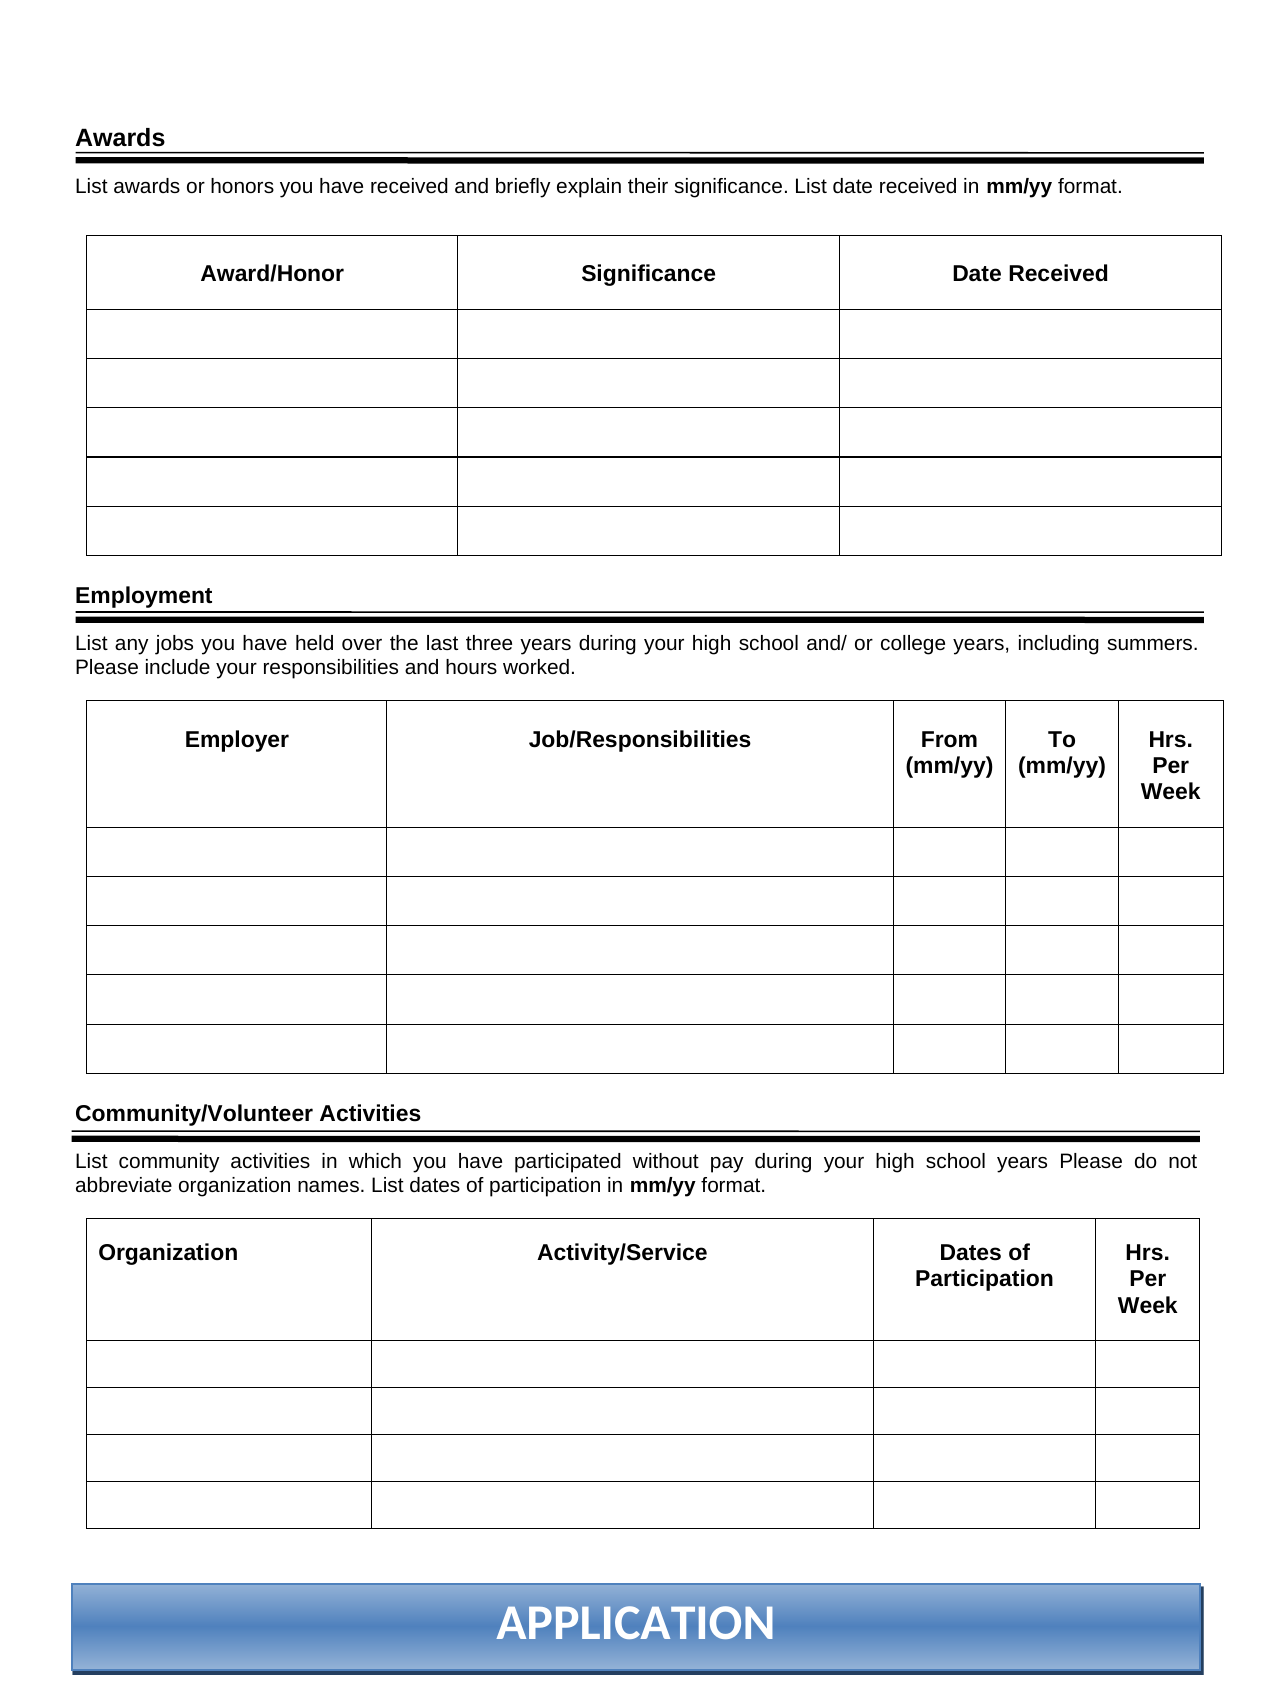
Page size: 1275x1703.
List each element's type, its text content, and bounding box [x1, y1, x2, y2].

table_header Award/Honor [87, 236, 457, 308]
table_cell [372, 1341, 873, 1387]
table_cell [1119, 1025, 1223, 1073]
table_cell [458, 507, 839, 555]
table_cell [458, 310, 839, 358]
table_header From (mm/yy) [894, 701, 1005, 827]
table_cell [87, 926, 386, 974]
table_cell [87, 359, 457, 407]
table_header Activity/Service [372, 1219, 873, 1340]
table_cell [1006, 926, 1118, 974]
table_cell [458, 359, 839, 407]
table_cell [1096, 1482, 1199, 1527]
table_cell [1096, 1435, 1199, 1481]
table_cell [840, 408, 1221, 456]
table_header Significance [458, 236, 839, 308]
text Community/Volunteer Activities [75, 1074, 1200, 1127]
table_header To (mm/yy) [1006, 701, 1118, 827]
table_header Organization [87, 1219, 371, 1340]
table_cell [87, 507, 457, 555]
table_cell [458, 458, 839, 506]
table_cell [87, 1435, 371, 1481]
table_cell [387, 828, 893, 876]
table_cell [87, 975, 386, 1024]
text Employment [75, 556, 1200, 609]
table_cell [1006, 1025, 1118, 1073]
text List awards or honors you have received and briefly explain their significance. List date received in mm/yy format. [75, 174, 1200, 198]
text List community activities in which you have participated without pay during your high school years Please do not abbreviate organization names. List dates of participation in mm/yy format. [75, 1148, 1200, 1196]
table_cell [372, 1435, 873, 1481]
table_cell [87, 877, 386, 925]
table_cell [87, 408, 457, 456]
table_header Date Received [840, 236, 1221, 308]
table_cell [874, 1482, 1095, 1527]
table_cell [387, 926, 893, 974]
text Awards [75, 123, 1200, 152]
table_cell [372, 1388, 873, 1434]
table_cell [458, 408, 839, 456]
table_header Dates of Participation [874, 1219, 1095, 1340]
table_cell [840, 507, 1221, 555]
table_cell [894, 926, 1005, 974]
table_cell [87, 310, 457, 358]
table_cell [874, 1435, 1095, 1481]
table_cell [387, 975, 893, 1024]
table_cell [1006, 877, 1118, 925]
table_cell [87, 1388, 371, 1434]
table_cell [1119, 877, 1223, 925]
table_cell [87, 1482, 371, 1527]
table_cell [874, 1341, 1095, 1387]
table_header Job/Responsibilities [387, 701, 893, 827]
table_cell [874, 1388, 1095, 1434]
table_cell [1006, 828, 1118, 876]
table_cell [87, 458, 457, 506]
table_cell [372, 1482, 873, 1527]
table_cell [1096, 1341, 1199, 1387]
table_cell [894, 1025, 1005, 1073]
table_cell [1006, 975, 1118, 1024]
table_cell [840, 310, 1221, 358]
table_cell [87, 828, 386, 876]
table_cell [87, 1341, 371, 1387]
table_cell [840, 359, 1221, 407]
text List any jobs you have held over the last three years during your high school and/ or college years, including summers. Please include your responsibilities and hours worked. [75, 631, 1200, 678]
table_cell [840, 458, 1221, 506]
table_cell [1096, 1388, 1199, 1434]
table_cell [894, 975, 1005, 1024]
table_cell [387, 1025, 893, 1073]
table_cell [894, 877, 1005, 925]
table_cell [894, 828, 1005, 876]
table_cell [87, 1025, 386, 1073]
table_header Hrs. Per Week [1096, 1219, 1199, 1340]
table_cell [1119, 828, 1223, 876]
table_cell [387, 877, 893, 925]
table_cell [1119, 975, 1223, 1024]
table_header Hrs. Per Week [1119, 701, 1223, 827]
table_header Employer [87, 701, 386, 827]
table_cell [1119, 926, 1223, 974]
